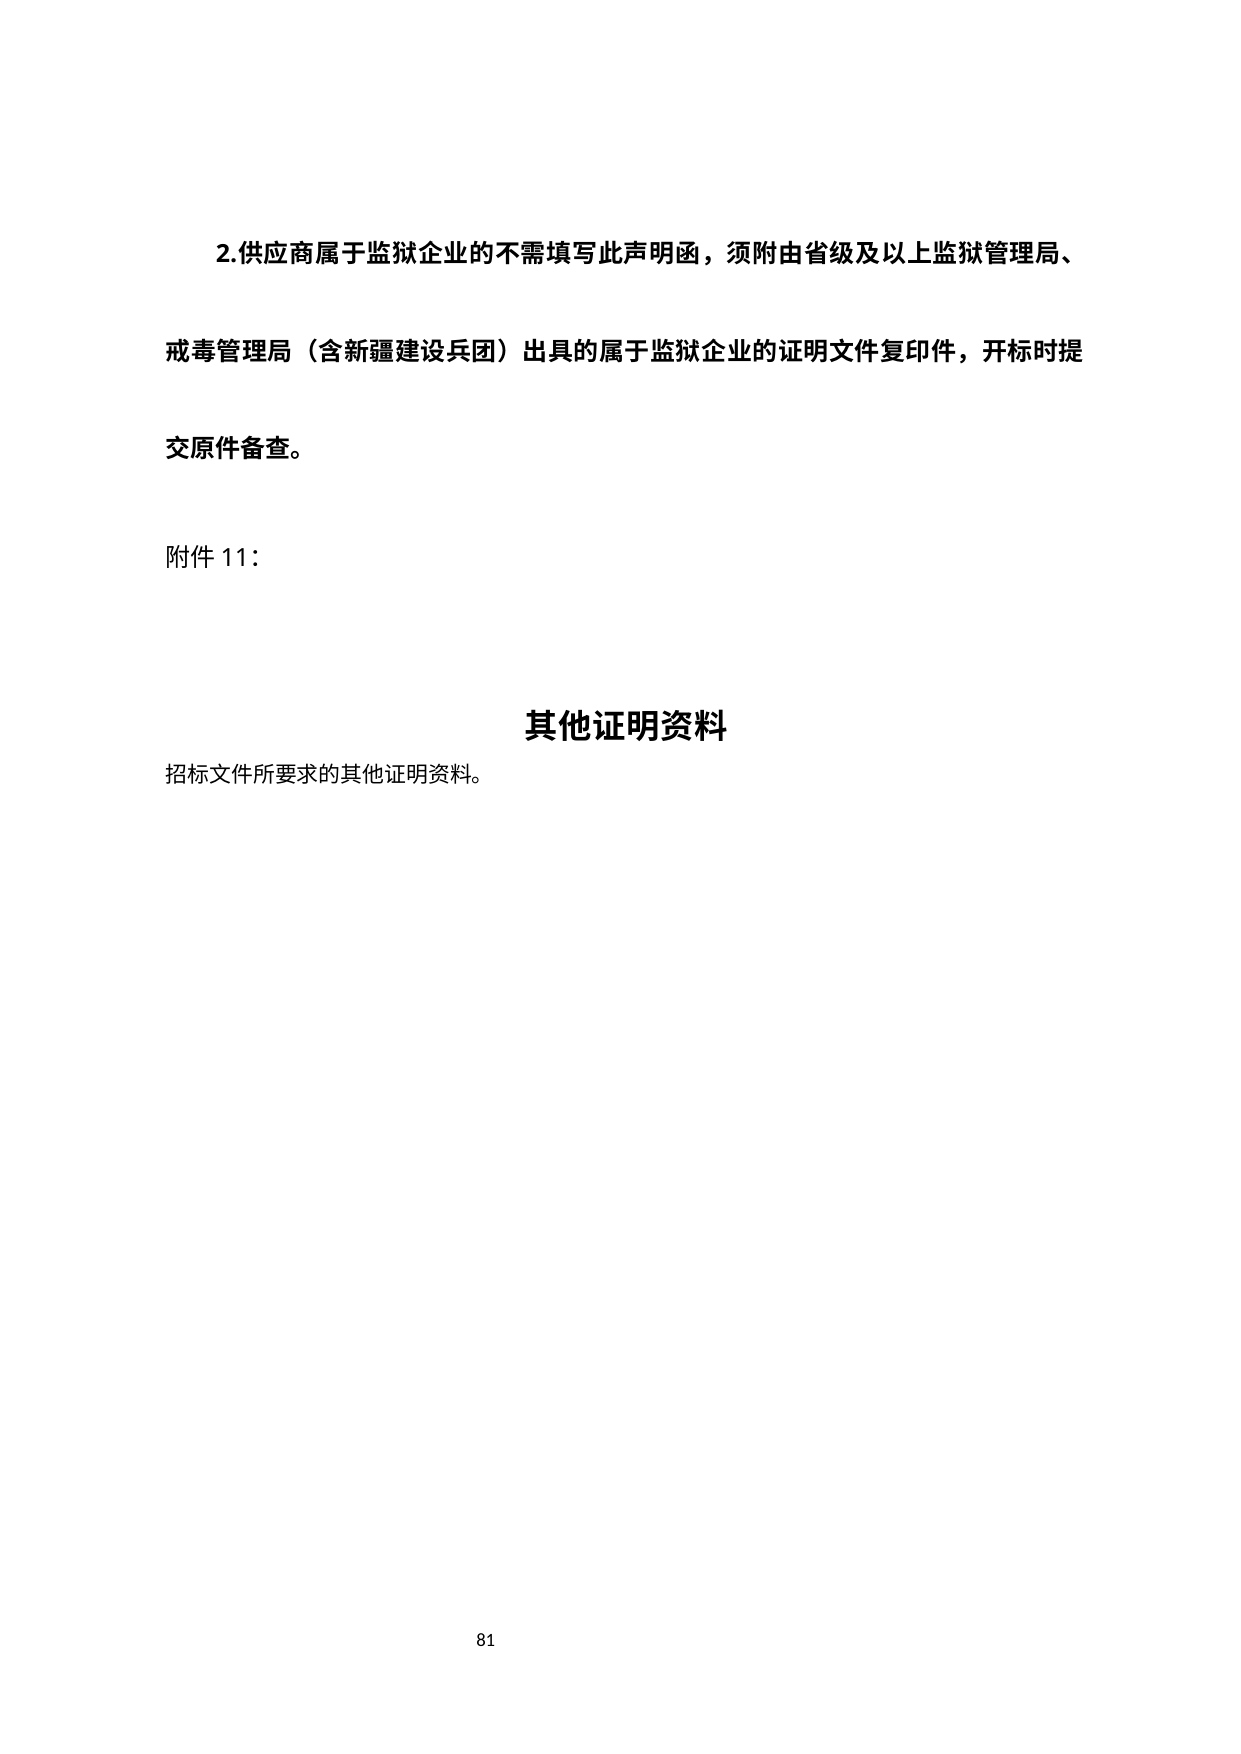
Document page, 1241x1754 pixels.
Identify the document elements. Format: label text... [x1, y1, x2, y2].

text 2.供应商属于监狱企业的不需填写此声明函，须附由省级及以上监狱管理局、戒毒管理局（含新疆建设兵团）出具的属于监狱企业的证明文件复印件，开标时提交原件备查。 [165, 219, 1087, 479]
text 招标文件所要求的其他证明资料。 [165, 757, 1087, 789]
text 附件11： [165, 523, 1087, 588]
text 其他证明资料 [165, 692, 1087, 757]
